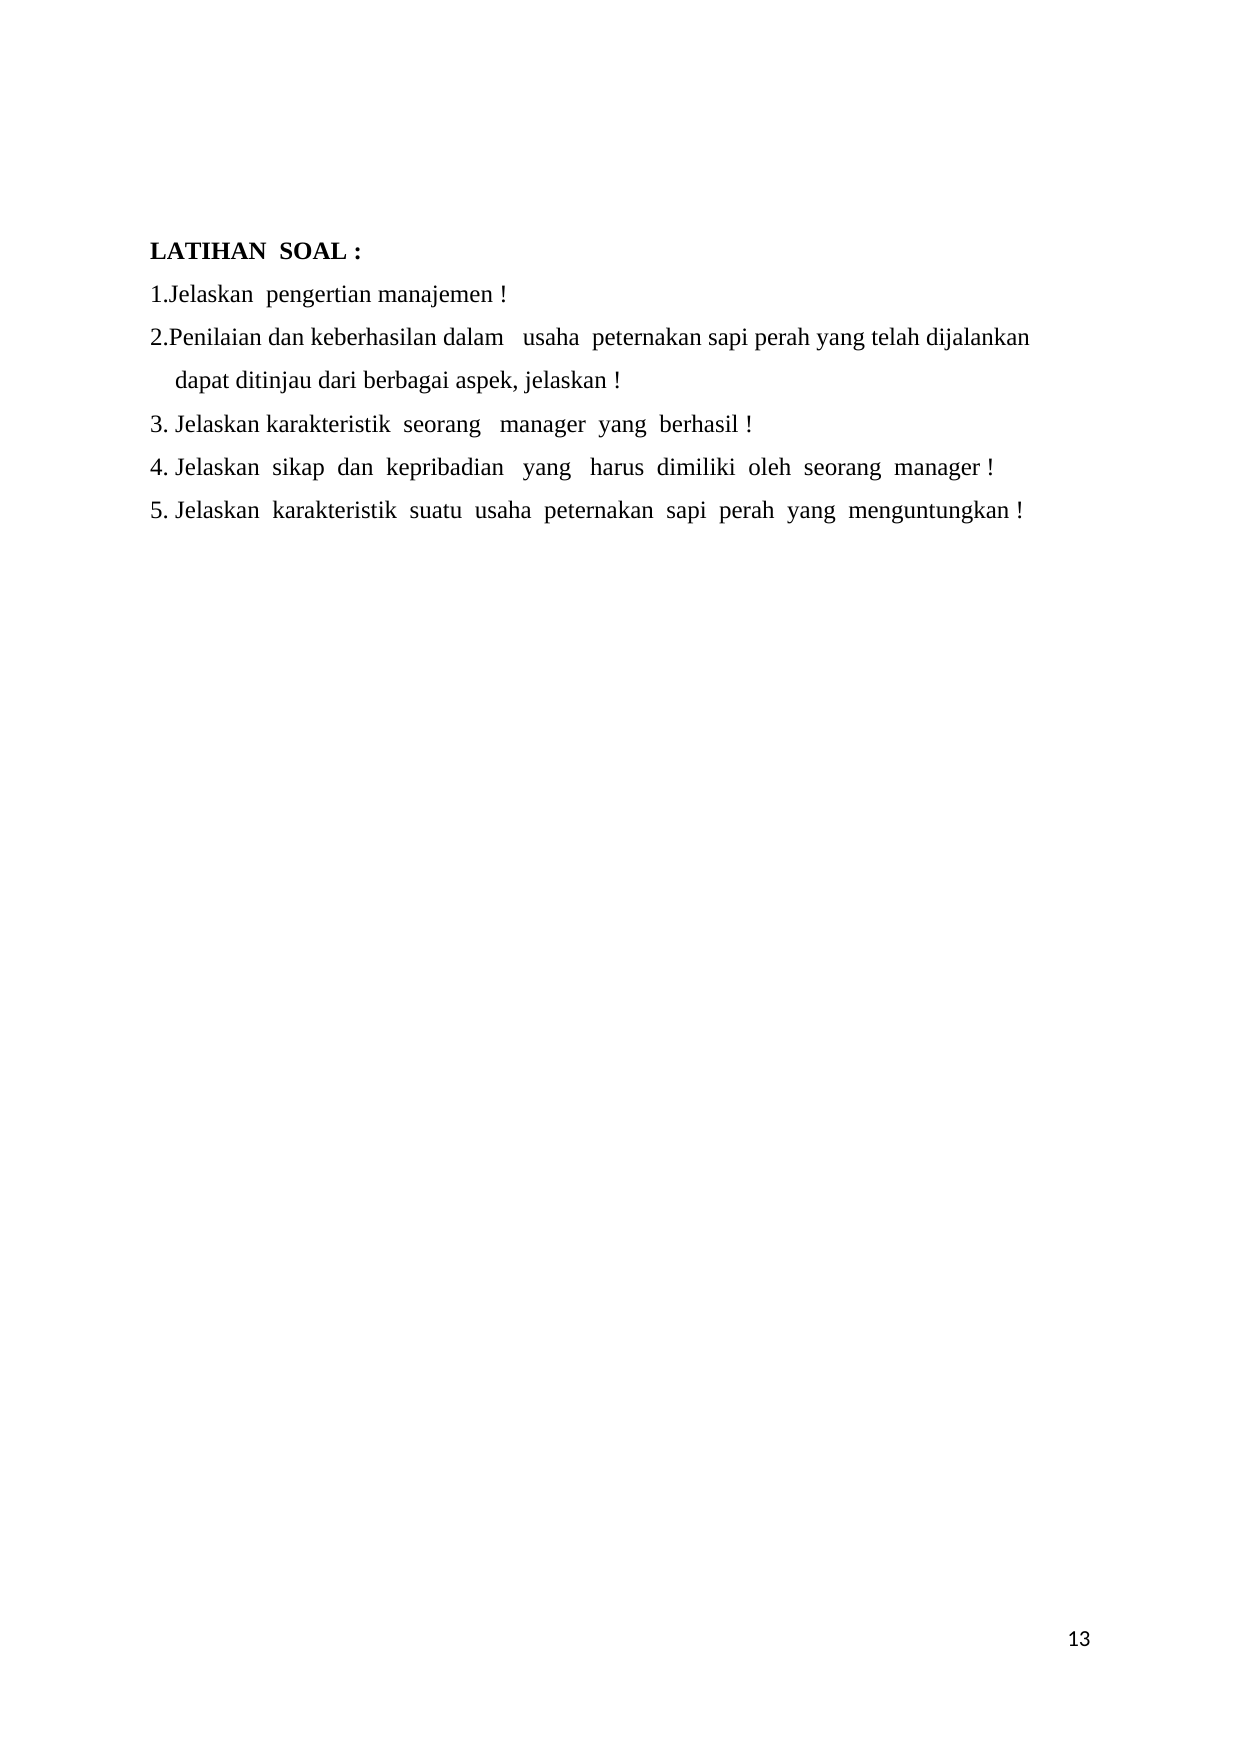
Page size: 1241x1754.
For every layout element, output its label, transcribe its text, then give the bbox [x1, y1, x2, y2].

text 5. Jelaskan karakteristik suatu usaha peternakan sapi perah yang menguntungkan ! [150, 495, 1090, 524]
text 4. Jelaskan sikap dan kepribadian yang harus dimiliki oleh seorang manager ! [150, 452, 1090, 481]
text 2.Penilaian dan keberhasilan dalam usaha peternakan sapi perah yang telah dijalankan [150, 322, 1090, 351]
text dapat ditinjau dari berbagai aspek, jelaskan ! [150, 366, 1090, 394]
text LATIHAN SOAL : [150, 236, 1090, 265]
text 1.Jelaskan pengertian manajemen ! [150, 279, 1090, 308]
text 3. Jelaskan karakteristik seorang manager yang berhasil ! [150, 409, 1090, 437]
